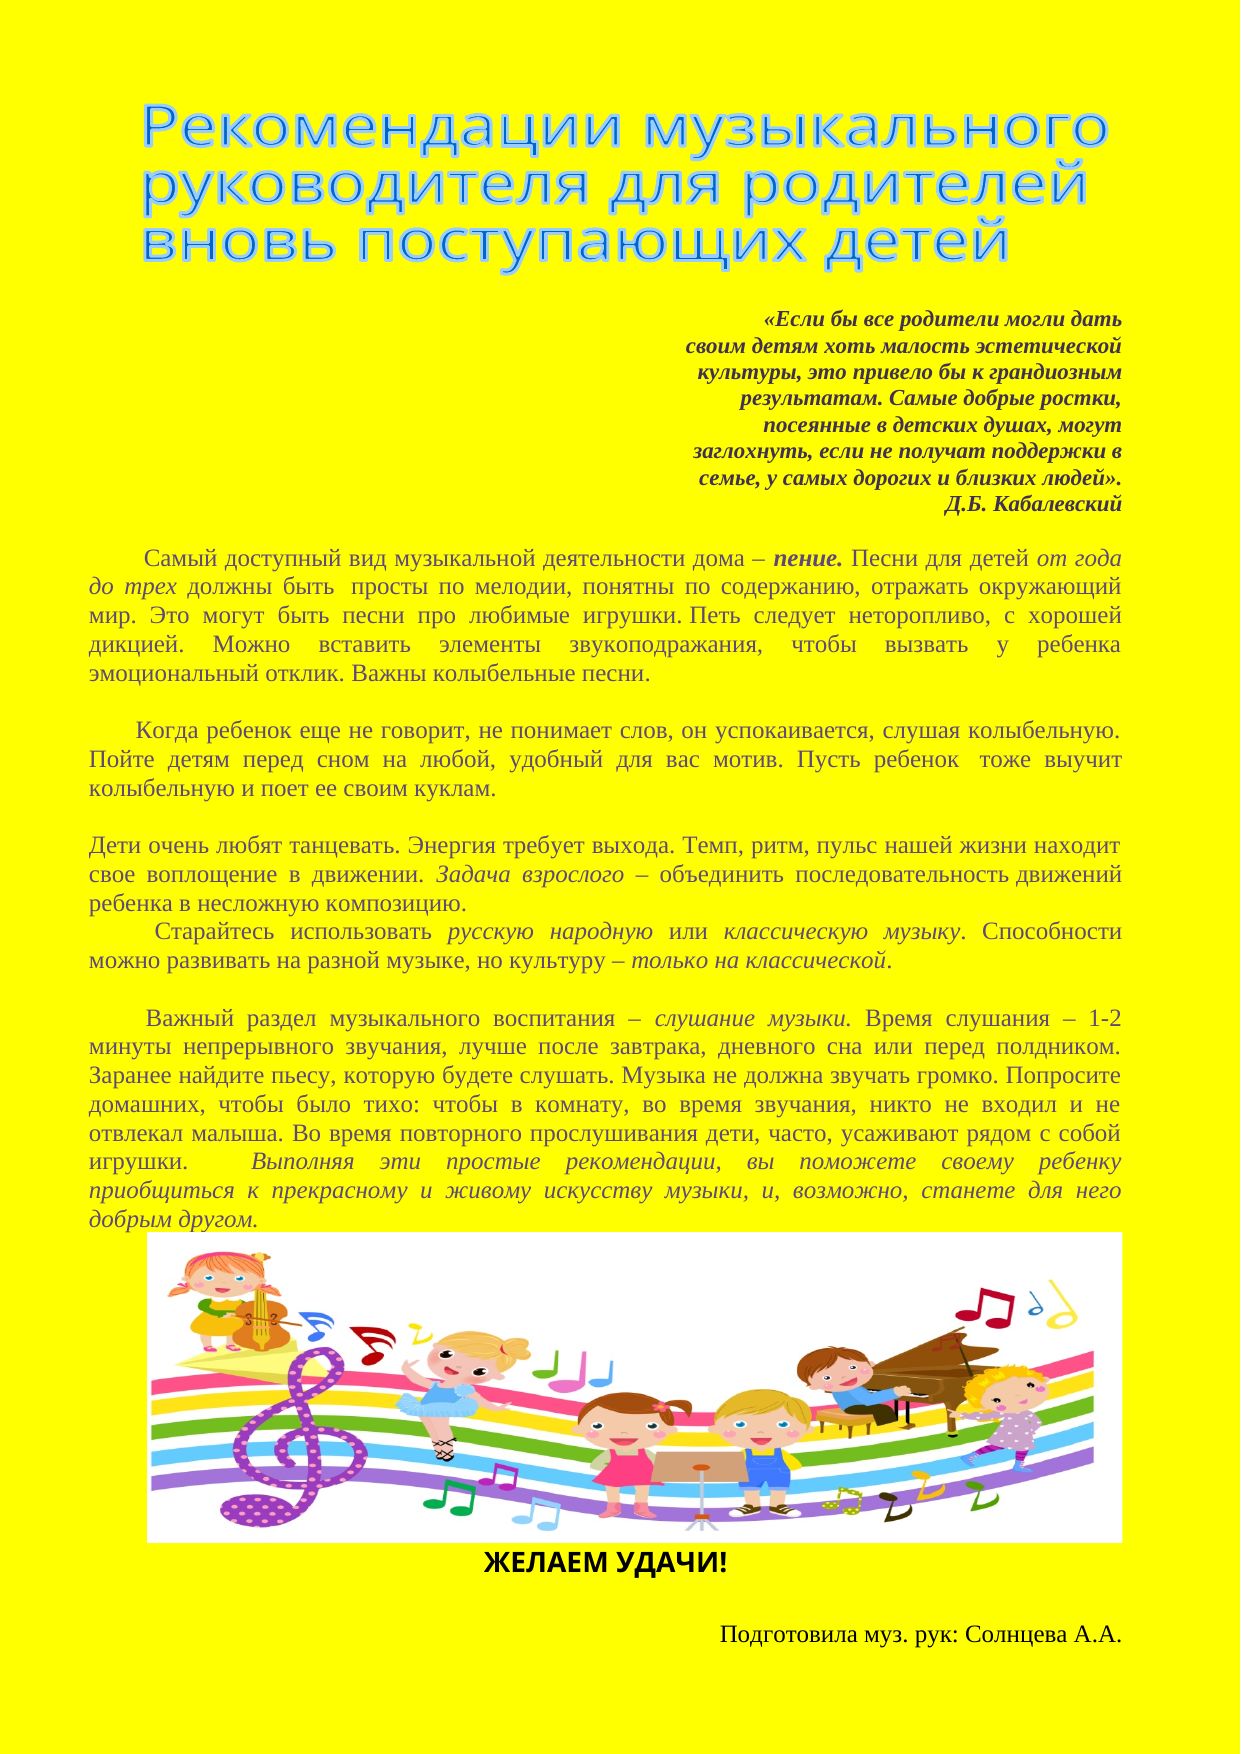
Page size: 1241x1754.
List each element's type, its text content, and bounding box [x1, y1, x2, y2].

text семье, у самых дорогих и близких людей». [89, 463, 1122, 490]
text ЖЕЛАЕМ УДАЧИ! [89, 1543, 1122, 1581]
text культуры, это привело бы к грандиозным [89, 358, 1122, 384]
text Подготовила муз. рук: Солнцева А.А. [89, 1619, 1122, 1648]
text результатам. Самые добрые ростки, [89, 384, 1152, 411]
text своим детям хоть малость эстетической [89, 332, 1122, 358]
text Самый доступный вид музыкальной деятельности дома – пение. Песни для детей от года до трех должны быть просты по мелодии, понятны по содержанию, отражать окружающий мир. Это могут быть песни про любимые игрушки. Петь следует неторопливо, с хорошей дикцией. Можно вставить элементы звукоподражания, чтобы вызвать у ребенка эмоциональный отклик. Важны колыбельные песни. [89, 543, 1122, 686]
text заглохнуть, если не получат поддержки в [89, 437, 1122, 463]
picture [147, 1232, 1123, 1543]
text «Если бы все родители могли дать [89, 305, 1122, 332]
text Когда ребенок еще не говорит, не понимает слов, он успокаивается, слушая колыбельную. Пойте детям перед сном на любой, удобный для вас мотив. Пусть ребенок тоже выучит колыбельную и поет ее своим куклам. [89, 715, 1122, 801]
text Важный раздел музыкального воспитания – слушание музыки. Время слушания – 1-2 минуты непрерывного звучания, лучше после завтрака, дневного сна или перед полдником. Заранее найдите пьесу, которую будете слушать. Музыка не должна звучать громко. Попросите домашних, чтобы было тихо: чтобы в комнату, во время звучания, никто не входил и не отвлекал малыша. Во время повторного прослушивания дети, часто, усаживают рядом с собой игрушки. Выполняя эти простые рекомендации, вы поможете своему ребенку приобщиться к прекрасному и живому искусству музыки, и, возможно, станете для него добрым другом. [89, 1003, 1122, 1233]
text Д.Б. Кабалевский [89, 490, 1122, 516]
text Старайтесь использовать русскую народную или классическую музыку. Способности можно развивать на разной музыке, но культуру – только на классической. [89, 916, 1122, 974]
text Дети очень любят танцевать. Энергия требует выхода. Темп, ритм, пульс нашей жизни находит свое воплощение в движении. Задача взрослого – объединить последовательность движений ребенка в несложную композицию. [89, 830, 1122, 916]
text посеянные в детских душах, могут [89, 411, 1122, 437]
